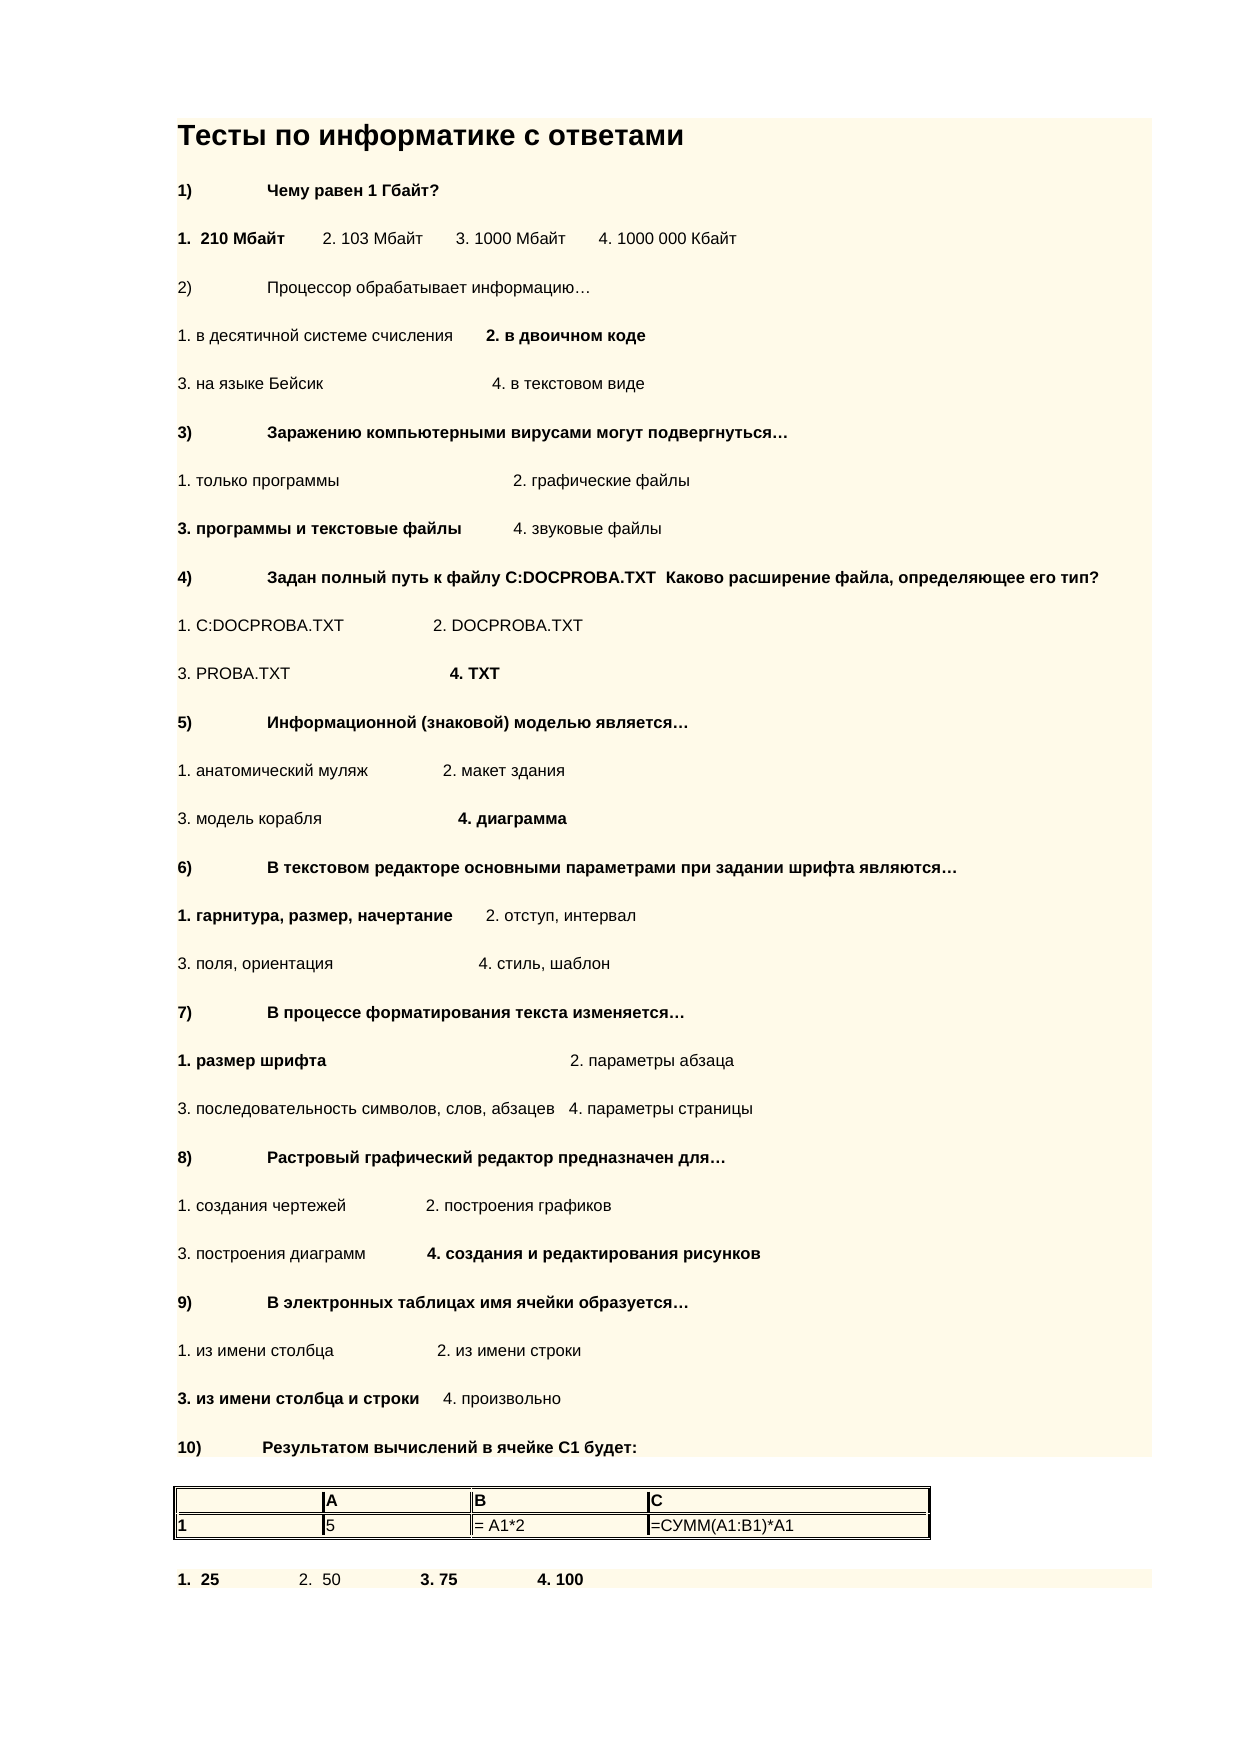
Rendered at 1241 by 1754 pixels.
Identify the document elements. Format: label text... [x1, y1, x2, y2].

text 10) Результатом вычислений в ячейке С1 будет: [177, 1437, 1152, 1457]
table_header А [323, 1489, 472, 1511]
text 1. C:DOCPROBA.TXT 2. DOCPROBA.TXT [177, 616, 1152, 635]
text 3. последовательность символов, слов, абзацев 4. параметры страницы [177, 1099, 1152, 1118]
table_header С [648, 1489, 928, 1511]
text 6) В текстовом редакторе основными параметрами при задании шрифта являются… [177, 857, 1152, 877]
text 7) В процессе форматирования текста изменяется… [177, 1002, 1152, 1022]
table_cell 5 [323, 1515, 472, 1537]
text 3. поля, ориентация 4. стиль, шаблон [177, 954, 1152, 973]
text 3. из имени столбца и строки 4. произвольно [177, 1389, 1152, 1408]
text 1. 210 Мбайт 2. 103 Мбайт 3. 1000 Мбайт 4. 1000 000 Кбайт [177, 229, 1152, 248]
text 3. PROBA.TXT 4. TXT [177, 664, 1152, 683]
text 1. в десятичной системе счисления 2. в двоичном коде [177, 326, 1152, 345]
text 2) Процессор обрабатывает информацию… [177, 277, 1152, 297]
text 1) Чему равен 1 Гбайт? [177, 181, 1152, 200]
text 3. на языке Бейсик 4. в текстовом виде [177, 374, 1152, 393]
text 1. размер шрифта 2. параметры абзаца [177, 1051, 1152, 1070]
text 4) Задан полный путь к файлу C:DOCPROBA.TXT Каково расширение файла, определяющее его тип? [177, 567, 1152, 587]
text Тесты по информатике с ответами [177, 118, 1152, 152]
text 1. 25 2. 50 3. 75 4. 100 [177, 1569, 1152, 1588]
text 9) В электронных таблицах имя ячейки образуется… [177, 1292, 1152, 1312]
text 1. гарнитура, размер, начертание 2. отступ, интервал [177, 906, 1152, 925]
table_cell =СУММ(А1:В1)*А1 [648, 1511, 929, 1537]
table_header [177, 1489, 323, 1511]
text 1. создания чертежей 2. построения графиков [177, 1196, 1152, 1215]
text 3. программы и текстовые файлы 4. звуковые файлы [177, 519, 1152, 538]
table_cell 1 [177, 1511, 323, 1537]
text 8) Растровый графический редактор предназначен для… [177, 1147, 1152, 1167]
text 1. анатомический муляж 2. макет здания [177, 761, 1152, 780]
table_cell = А1*2 [472, 1515, 648, 1537]
text 3. построения диаграмм 4. создания и редактирования рисунков [177, 1244, 1152, 1263]
text 3) Заражению компьютерными вирусами могут подвергнуться… [177, 422, 1152, 442]
text 1. только программы 2. графические файлы [177, 471, 1152, 490]
text 3. модель корабля 4. диаграмма [177, 809, 1152, 828]
text 1. из имени столбца 2. из имени строки [177, 1341, 1152, 1360]
text 5) Информационной (знаковой) моделью является… [177, 712, 1152, 732]
table_header В [472, 1489, 648, 1511]
